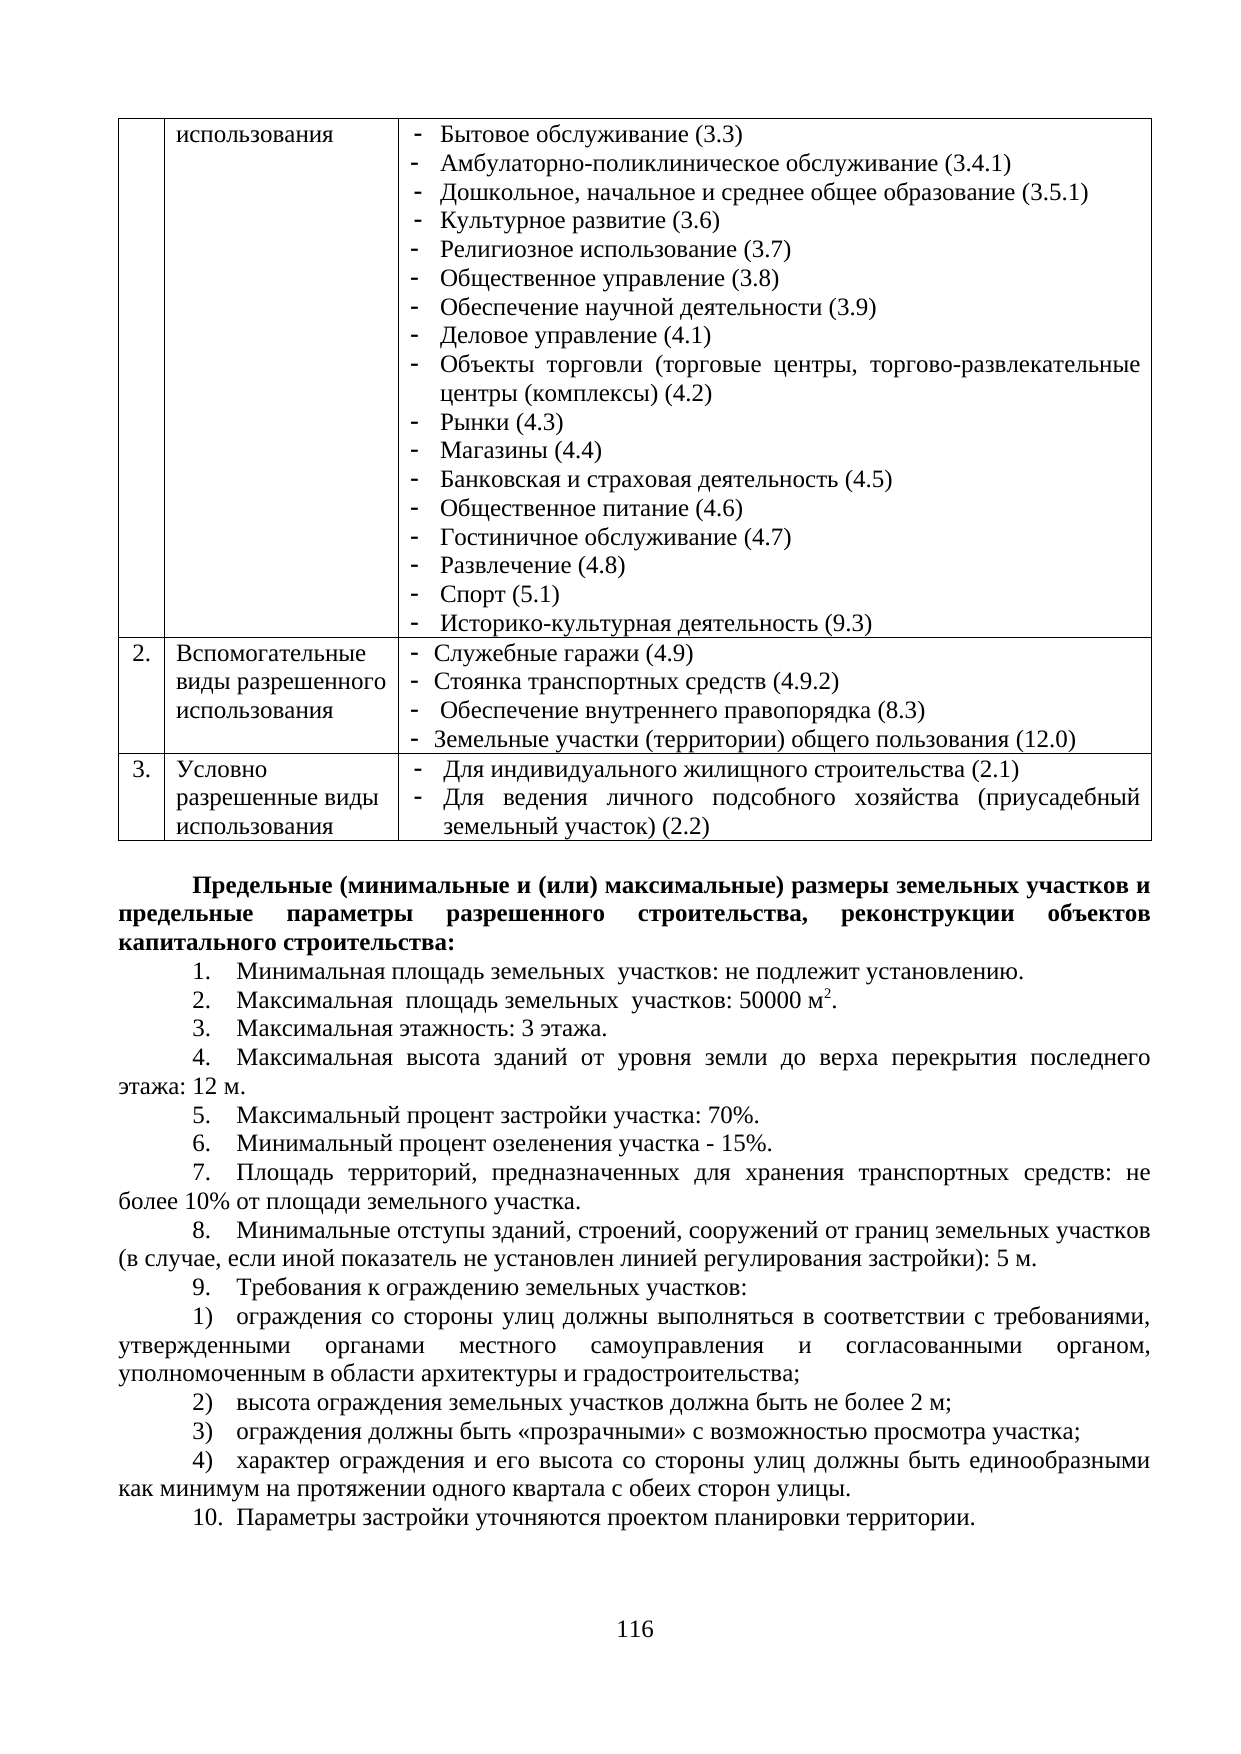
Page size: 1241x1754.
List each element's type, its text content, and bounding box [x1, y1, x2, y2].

text Предельные (минимальные и (или) максимальные) размеры земельных участков и предельные параметры разрешенного строительства, реконструкции объектов капитального строительства: [118, 870, 1152, 956]
list Минимальный процент озеленения участка - 15%. [118, 1128, 1152, 1157]
table_cell 2. [119, 638, 164, 753]
list высота ограждения земельных участков должна быть не более 2 м; [118, 1387, 1152, 1416]
list Площадь территорий, предназначенных для хранения транспортных средств: не более 10% от площади земельного участка. [118, 1157, 1152, 1215]
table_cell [399, 119, 1151, 637]
table_cell Вспомогательные виды разрешенного использования [165, 638, 398, 753]
list Максимальная площадь земельных участков: 50000 м2. [118, 985, 1152, 1013]
list Параметры застройки уточняются проектом планировки территории. [118, 1502, 1152, 1531]
table_cell Условно разрешенные виды использования [165, 754, 398, 840]
table_cell Служебные гаражи (4.9) Стоянка транспортных средств (4.9.2) Обеспечение внутреннего правопорядка (8.3) Земельные участки (территории) общего пользования (12.0) [399, 638, 1151, 753]
list Максимальная этажность: 3 этажа. [118, 1013, 1152, 1042]
table_cell Для индивидуального жилищного строительства (2.1) Для ведения личного подсобного хозяйства (приусадебный земельный участок) (2.2) [399, 754, 1151, 840]
list характер ограждения и его высота со стороны улиц должны быть единообразными как минимум на протяжении одного квартала с обеих сторон улицы. [118, 1445, 1152, 1502]
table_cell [165, 119, 398, 637]
table_cell 1. [119, 119, 164, 637]
list ограждения со стороны улиц должны выполняться в соответствии с требованиями, утвержденными органами местного самоуправления и согласованными органом, уполномоченным в области архитектуры и градостроительства; [118, 1301, 1152, 1387]
list Минимальные отступы зданий, строений, сооружений от границ земельных участков (в случае, если иной показатель не установлен линией регулирования застройки): 5 м. [118, 1215, 1152, 1272]
list ограждения должны быть «прозрачными» с возможностью просмотра участка; [118, 1416, 1152, 1445]
list Требования к ограждению земельных участков: [118, 1272, 1152, 1301]
list Максимальный процент застройки участка: 70%. [118, 1100, 1152, 1128]
list Минимальная площадь земельных участков: не подлежит установлению. [118, 956, 1152, 985]
list Максимальная высота зданий от уровня земли до верха перекрытия последнего этажа: 12 м. [118, 1042, 1152, 1100]
table_cell 3. [119, 754, 164, 840]
